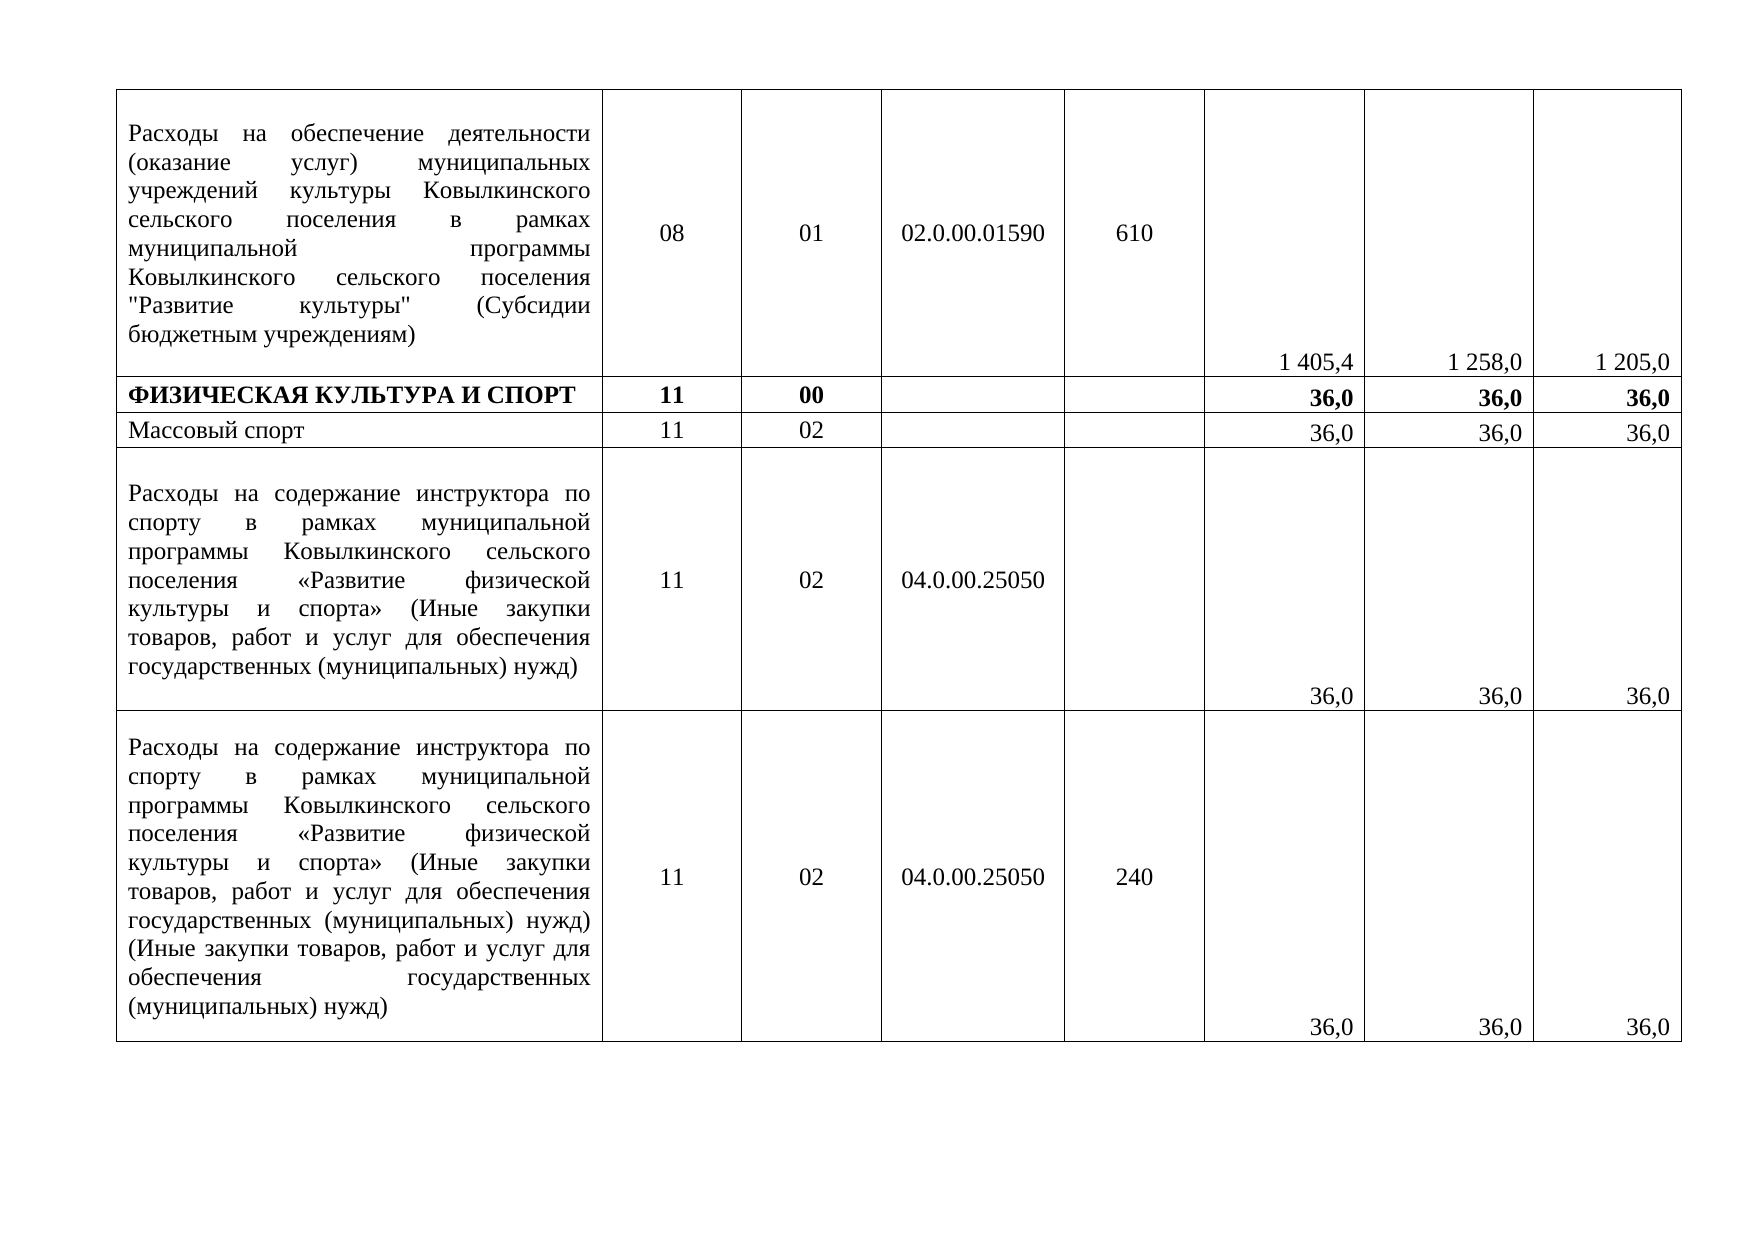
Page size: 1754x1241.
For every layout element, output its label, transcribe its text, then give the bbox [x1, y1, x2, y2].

table_cell 36,0 [1365, 448, 1533, 710]
table_cell 36,0 [1534, 377, 1681, 412]
table_cell 1 405,4 [1205, 90, 1364, 376]
table_cell 36,0 [1534, 413, 1681, 447]
table_cell 04.0.00.25050 [882, 711, 1064, 1041]
table_cell 36,0 [1205, 448, 1364, 710]
table_cell Расходы на содержание инструктора по спорту в рамках муниципальной программы Ковылкинского сельского поселения «Развитие физической культуры и спорта» (Иные закупки товаров, работ и услуг для обеспечения государственных (муниципальных) нужд) (Иные закупки товаров, работ и услуг для обеспечения государственных (муниципальных) нужд) [117, 711, 602, 1041]
table_cell 11 [603, 377, 741, 412]
table_cell 04.0.00.25050 [882, 448, 1064, 710]
table_cell [1065, 377, 1204, 412]
table_cell 11 [603, 711, 741, 1041]
table_cell Расходы на содержание инструктора по спорту в рамках муниципальной программы Ковылкинского сельского поселения «Развитие физической культуры и спорта» (Иные закупки товаров, работ и услуг для обеспечения государственных (муниципальных) нужд) [117, 448, 602, 710]
table_cell 00 [742, 377, 881, 412]
table_cell 02.0.00.01590 [882, 90, 1064, 376]
table_cell 610 [1065, 90, 1204, 376]
table_cell 02 [742, 413, 881, 447]
table_cell 11 [603, 413, 741, 447]
table_cell 36,0 [1365, 413, 1533, 447]
table_cell 1 205,0 [1534, 90, 1681, 376]
table_cell 36,0 [1205, 377, 1364, 412]
table_cell 36,0 [1205, 711, 1364, 1041]
table_cell 02 [742, 711, 881, 1041]
table_cell Массовый спорт [117, 413, 602, 447]
table_cell [1065, 448, 1204, 710]
table_cell 11 [603, 448, 741, 710]
table_cell 08 [603, 90, 741, 376]
table_cell 02 [742, 448, 881, 710]
table_cell 1 258,0 [1365, 90, 1533, 376]
table_cell 36,0 [1534, 448, 1681, 710]
table_cell ФИЗИЧЕСКАЯ КУЛЬТУРА И СПОРТ [117, 377, 602, 412]
table_cell 36,0 [1365, 711, 1533, 1041]
table_cell 240 [1065, 711, 1204, 1041]
table_cell [882, 377, 1064, 412]
table_cell Расходы на обеспечение деятельности (оказание услуг) муниципальных учреждений культуры Ковылкинского сельского поселения в рамках муниципальной программы Ковылкинского сельского поселения "Развитие культуры" (Субсидии бюджетным учреждениям) [117, 90, 602, 376]
table_cell 36,0 [1205, 413, 1364, 447]
table_cell 36,0 [1534, 711, 1681, 1041]
table_cell 01 [742, 90, 881, 376]
table_cell [1065, 413, 1204, 447]
table_cell [882, 413, 1064, 447]
table_cell 36,0 [1365, 377, 1533, 412]
